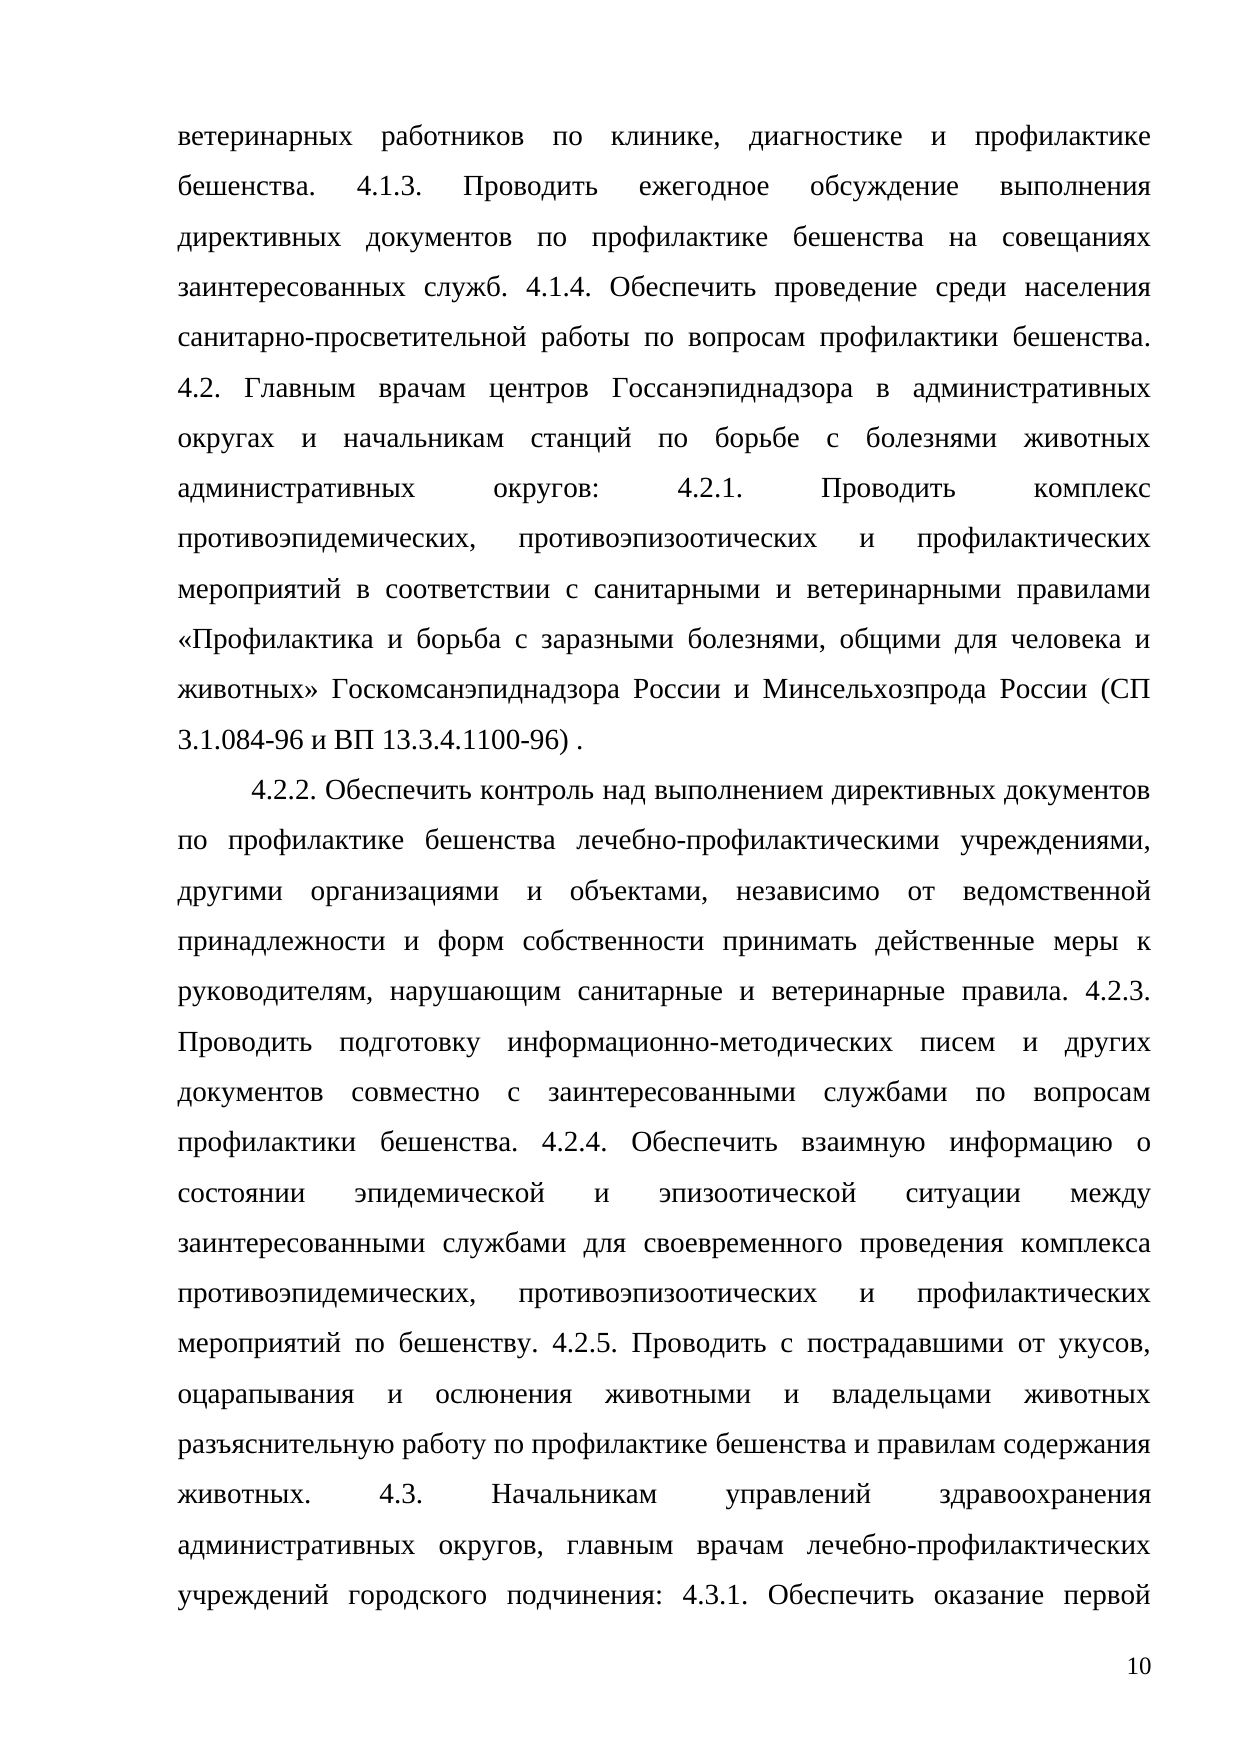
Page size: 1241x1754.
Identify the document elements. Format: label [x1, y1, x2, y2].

text [177, 118, 1152, 755]
text [177, 772, 1152, 1611]
